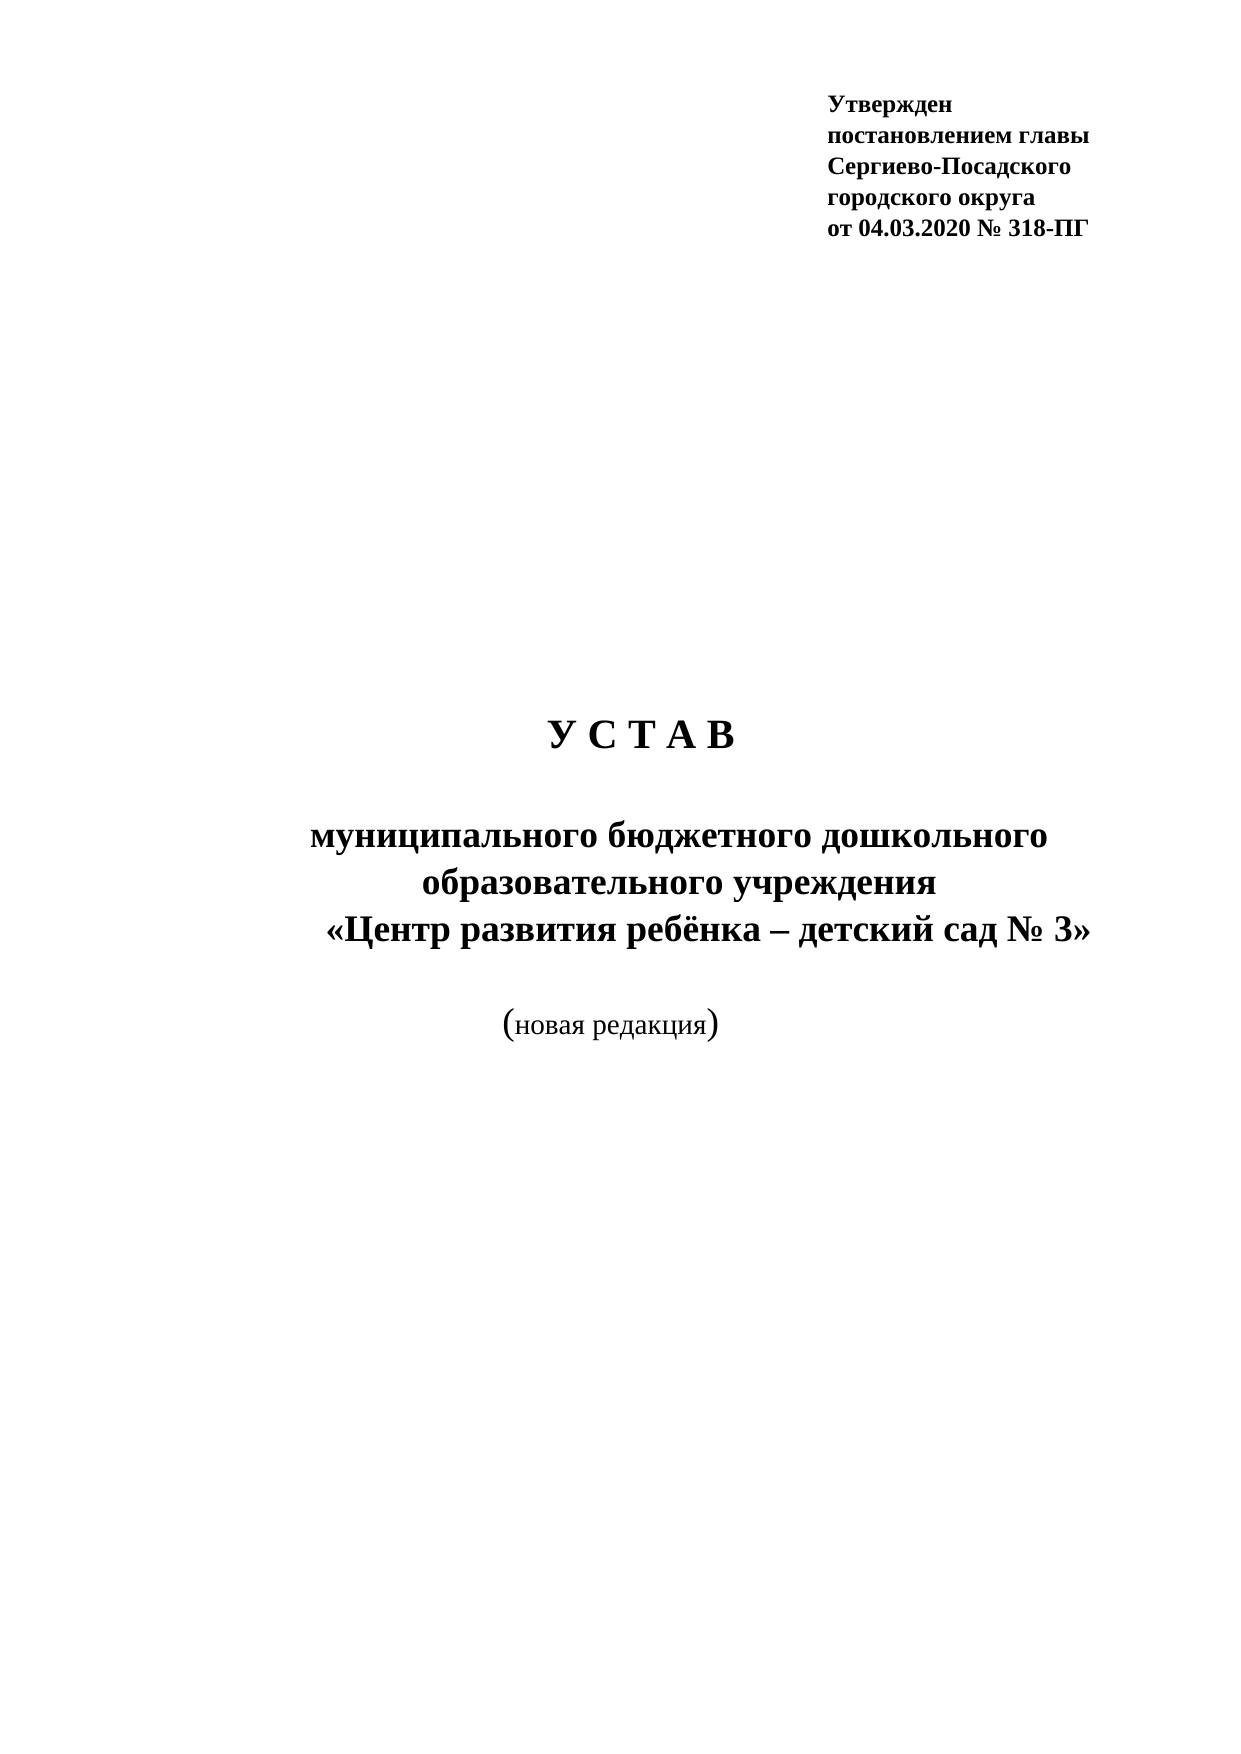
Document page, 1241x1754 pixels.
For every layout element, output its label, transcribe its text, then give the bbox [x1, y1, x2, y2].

text (новая редакция) [207, 999, 1152, 1042]
text муниципального бюджетного дошкольного образовательного учреждения [207, 813, 1152, 902]
text постановлением главы [827, 120, 1152, 148]
text Утвержден [827, 89, 1152, 117]
text Сергиево-Посадского городского округа [827, 151, 1152, 211]
text от 04.03.2020 № 318-ПГ [827, 213, 1152, 242]
text У С Т А В [207, 709, 1152, 757]
text «Центр развития ребёнка – детский сад № 3» [207, 906, 1152, 949]
